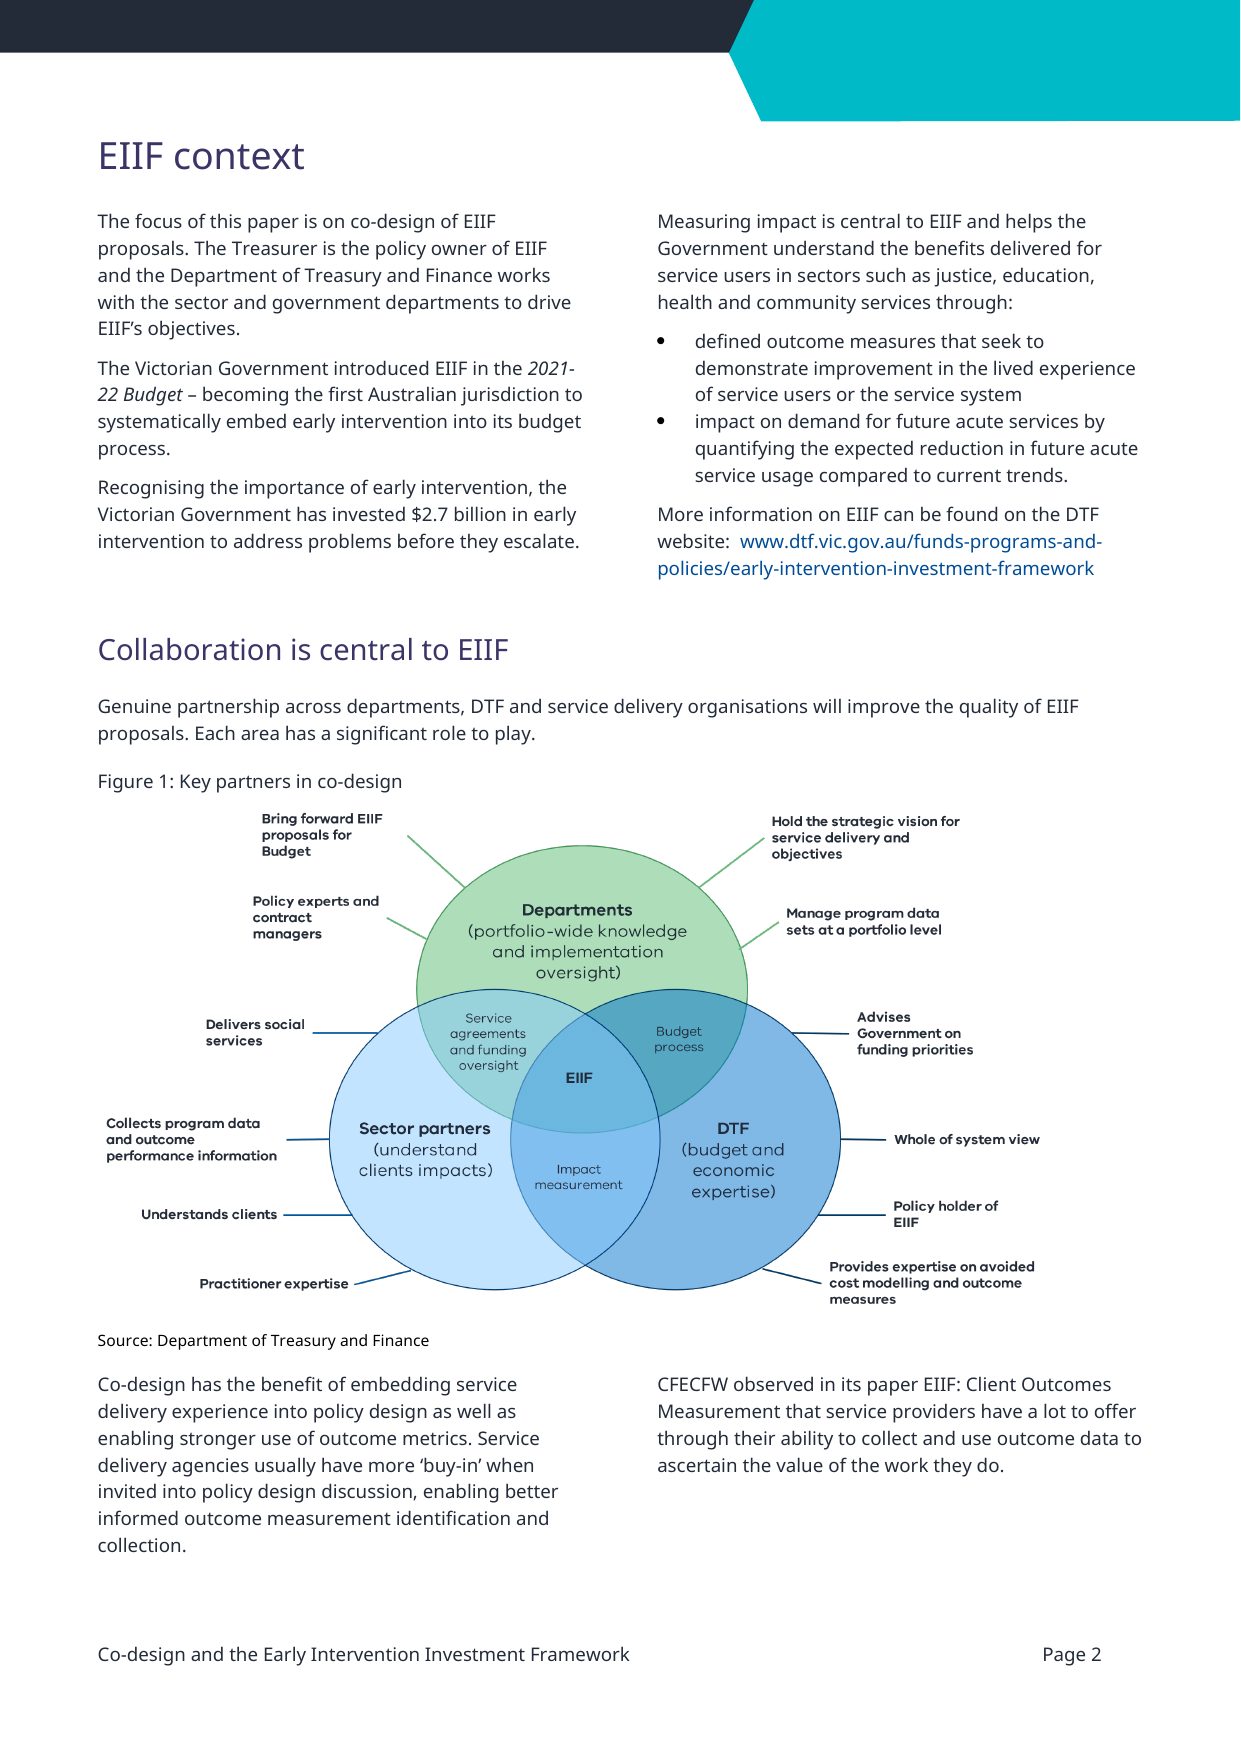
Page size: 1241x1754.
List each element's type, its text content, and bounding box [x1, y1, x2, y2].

text Genuine partnership across departments, DTF and service delivery organisations will improve the quality of EIIF proposals. Each area has a significant role to play. [97, 694, 1143, 746]
subtitle Collaboration is central to EIIF [97, 629, 1143, 669]
text Co-design has the benefit of embedding service delivery experience into policy design as well as enabling stronger use of outcome metrics. Service delivery agencies usually have more ‘buy-in’ when invited into policy design discussion, enabling better informed outcome measurement identification and collection. [97, 1372, 583, 1558]
text Source: Department of Treasury and Finance [97, 1329, 1143, 1351]
text More information on EIIF can be found on the DTF website: www.dtf.vic.gov.au/funds-programs-and-policies/early-intervention-investment-framework [657, 501, 1143, 580]
subtitle EIIF context [97, 106, 583, 180]
text The Victorian Government introduced EIIF in the 2021-22 Budget – becoming the first Australian jurisdiction to systematically embed early intervention into its budget process. [97, 355, 583, 461]
text The focus of this paper is on co-design of EIIF proposals. The Treasurer is the policy owner of EIIF and the Department of Treasury and Finance works with the sector and government departments to drive EIIF’s objectives. [97, 209, 583, 341]
text Figure 1: Key partners in co-design [97, 768, 1143, 794]
text Measuring impact is central to EIIF and helps the Government understand the benefits delivered for service users in sectors such as justice, education, health and community services through: [657, 209, 1143, 314]
text defined outcome measures that seek to demonstrate improvement in the lived experience of service users or the service system [657, 328, 1143, 407]
text CFECFW observed in its paper EIIF: Client Outcomes Measurement that service providers have a lot to offer through their ability to collect and use outcome data to ascertain the value of the work they do. [657, 1372, 1143, 1477]
text impact on demand for future acute services by quantifying the expected reduction in future acute service usage compared to current trends. [657, 408, 1143, 488]
text Recognising the importance of early intervention, the Victorian Government has invested $2.7 billion in early intervention to address problems before they escalate. [97, 474, 583, 554]
picture [97, 806, 1066, 1316]
